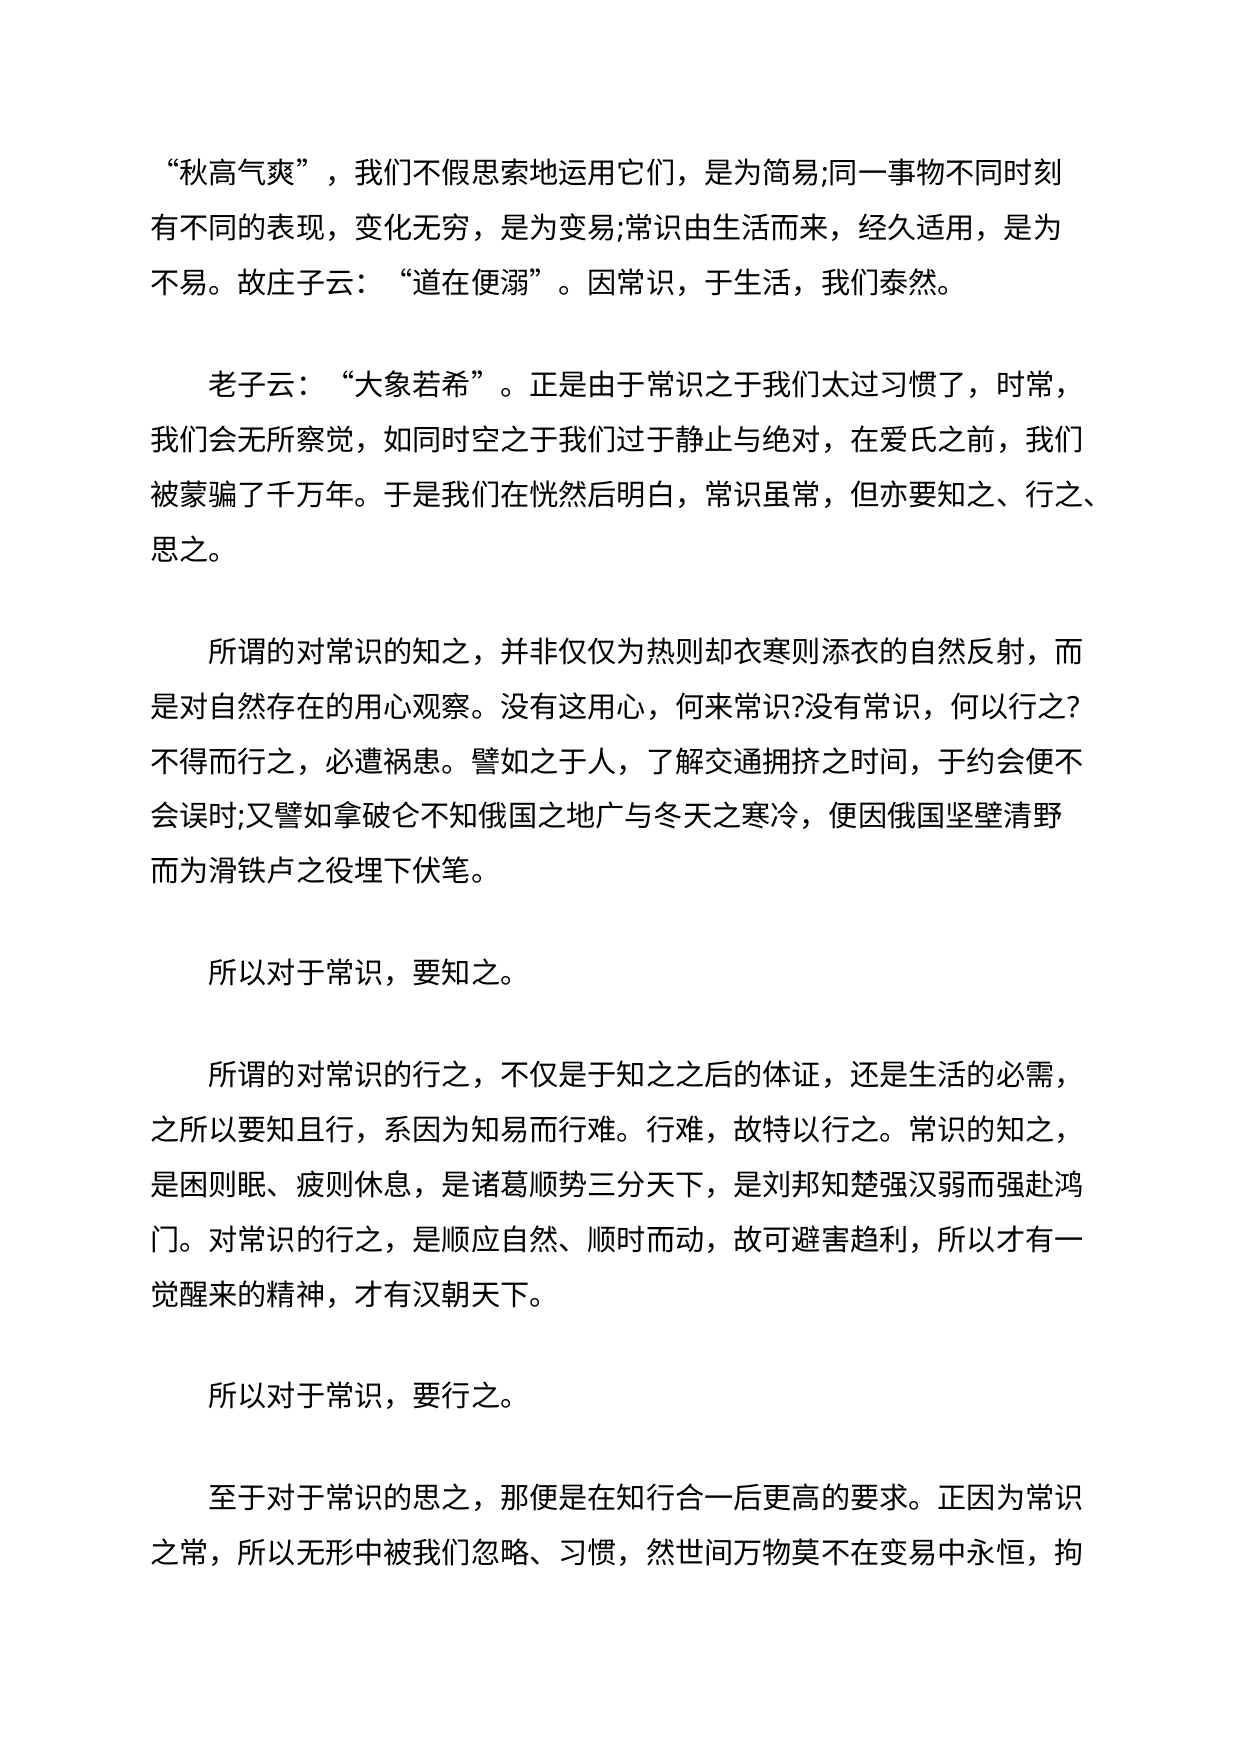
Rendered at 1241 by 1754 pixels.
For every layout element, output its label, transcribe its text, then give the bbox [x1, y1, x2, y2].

text 老子云：“大象若希”。正是由于常识之于我们太过习惯了，时常，我们会无所察觉，如同时空之于我们过于静止与绝对，在爱氏之前，我们被蒙骗了千万年。于是我们在恍然后明白，常识虽常，但亦要知之、行之、思之。 [150, 362, 1090, 569]
text 所谓的对常识的行之，不仅是于知之之后的体证，还是生活的必需，之所以要知且行，系因为知易而行难。行难，故特以行之。常识的知之，是困则眠、疲则休息，是诸葛顺势三分天下，是刘邦知楚强汉弱而强赴鸿门。对常识的行之，是顺应自然、顺时而动，故可避害趋利，所以才有一觉醒来的精神，才有汉朝天下。 [150, 1052, 1090, 1313]
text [150, 150, 1090, 302]
text 所以对于常识，要知之。 [150, 950, 1090, 992]
text 所谓的对常识的知之，并非仅仅为热则却衣寒则添衣的自然反射，而是对自然存在的用心观察。没有这用心，何来常识?没有常识，何以行之?不得而行之，必遭祸患。譬如之于人，了解交通拥挤之时间，于约会便不会误时;又譬如拿破仑不知俄国之地广与冬天之寒冷，便因俄国坚壁清野而为滑铁卢之役埋下伏笔。 [150, 628, 1090, 890]
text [150, 1475, 1090, 1572]
text 所以对于常识，要行之。 [150, 1373, 1090, 1415]
